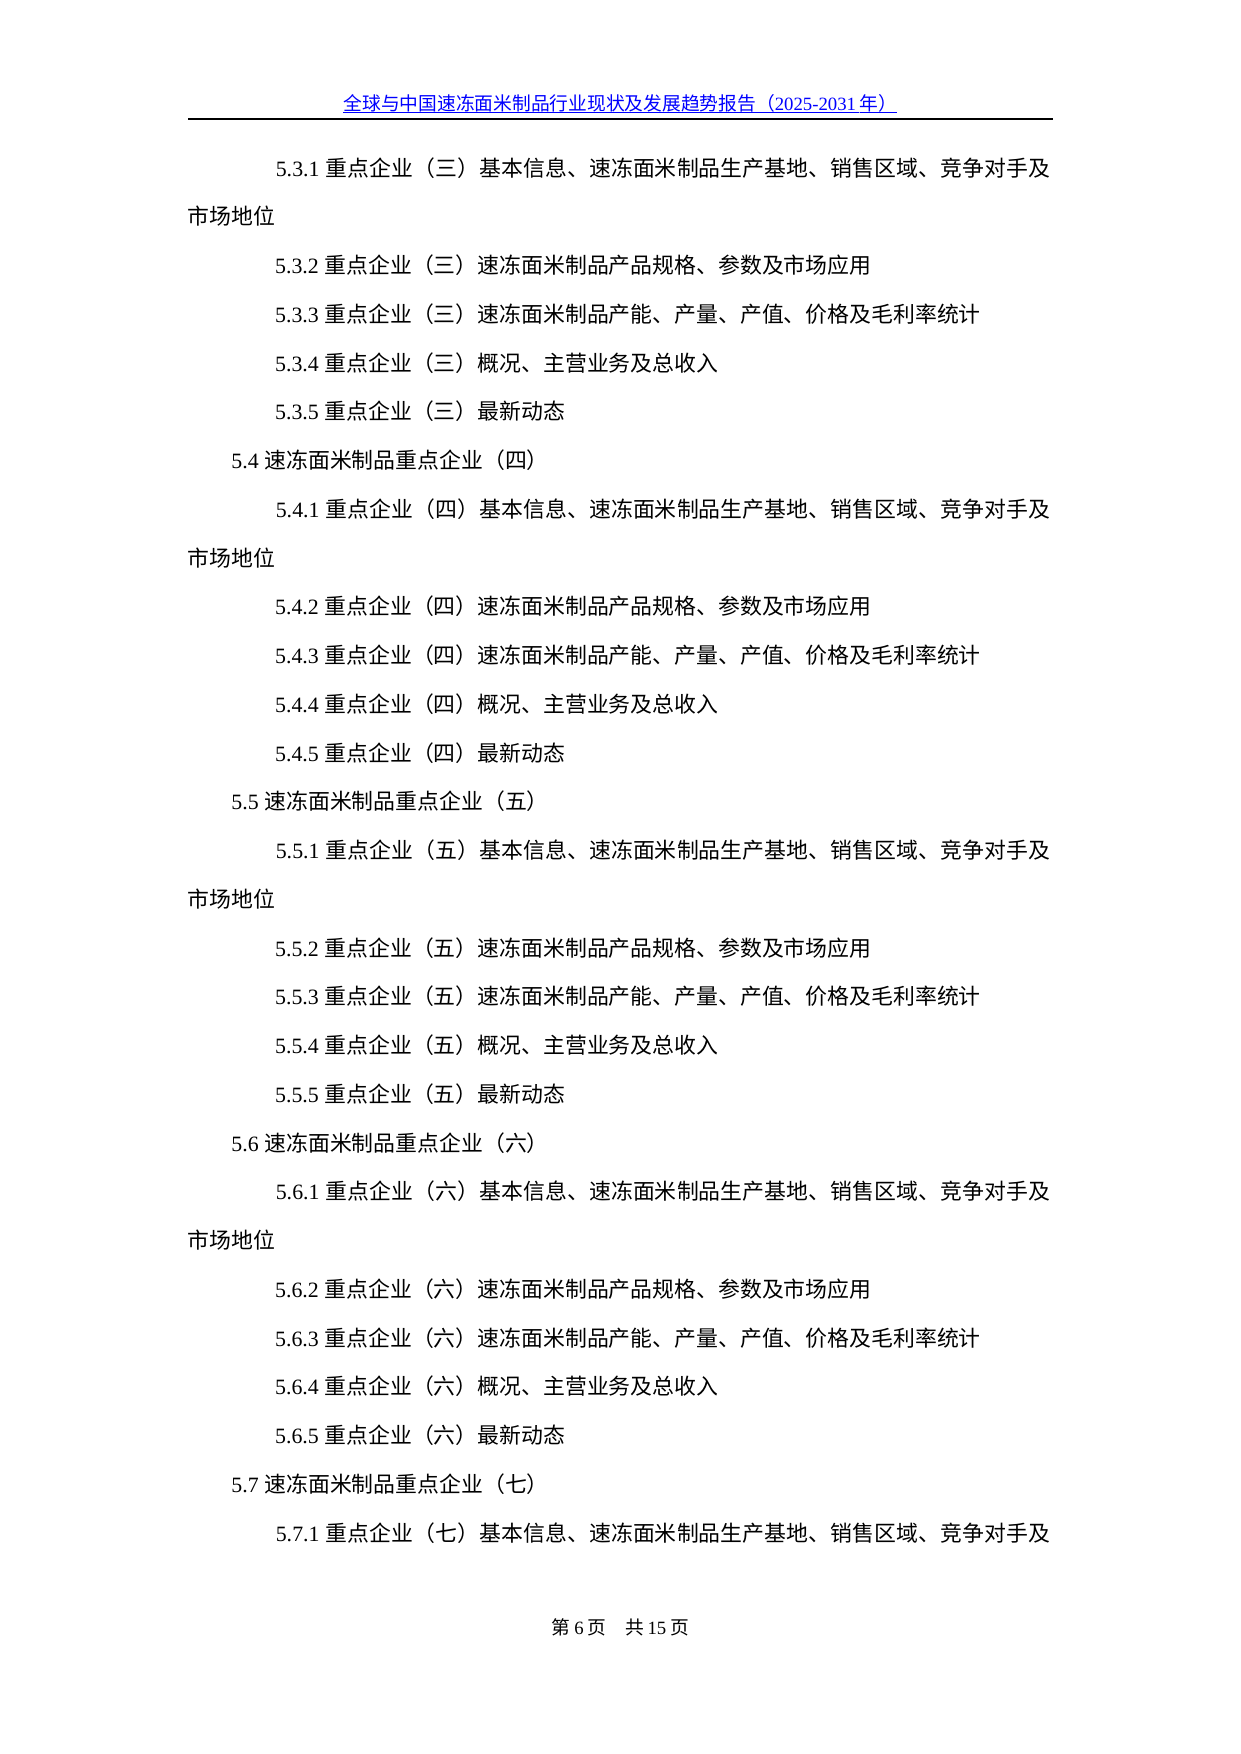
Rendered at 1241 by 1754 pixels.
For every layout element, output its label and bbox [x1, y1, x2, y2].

text [187, 150, 1053, 1548]
